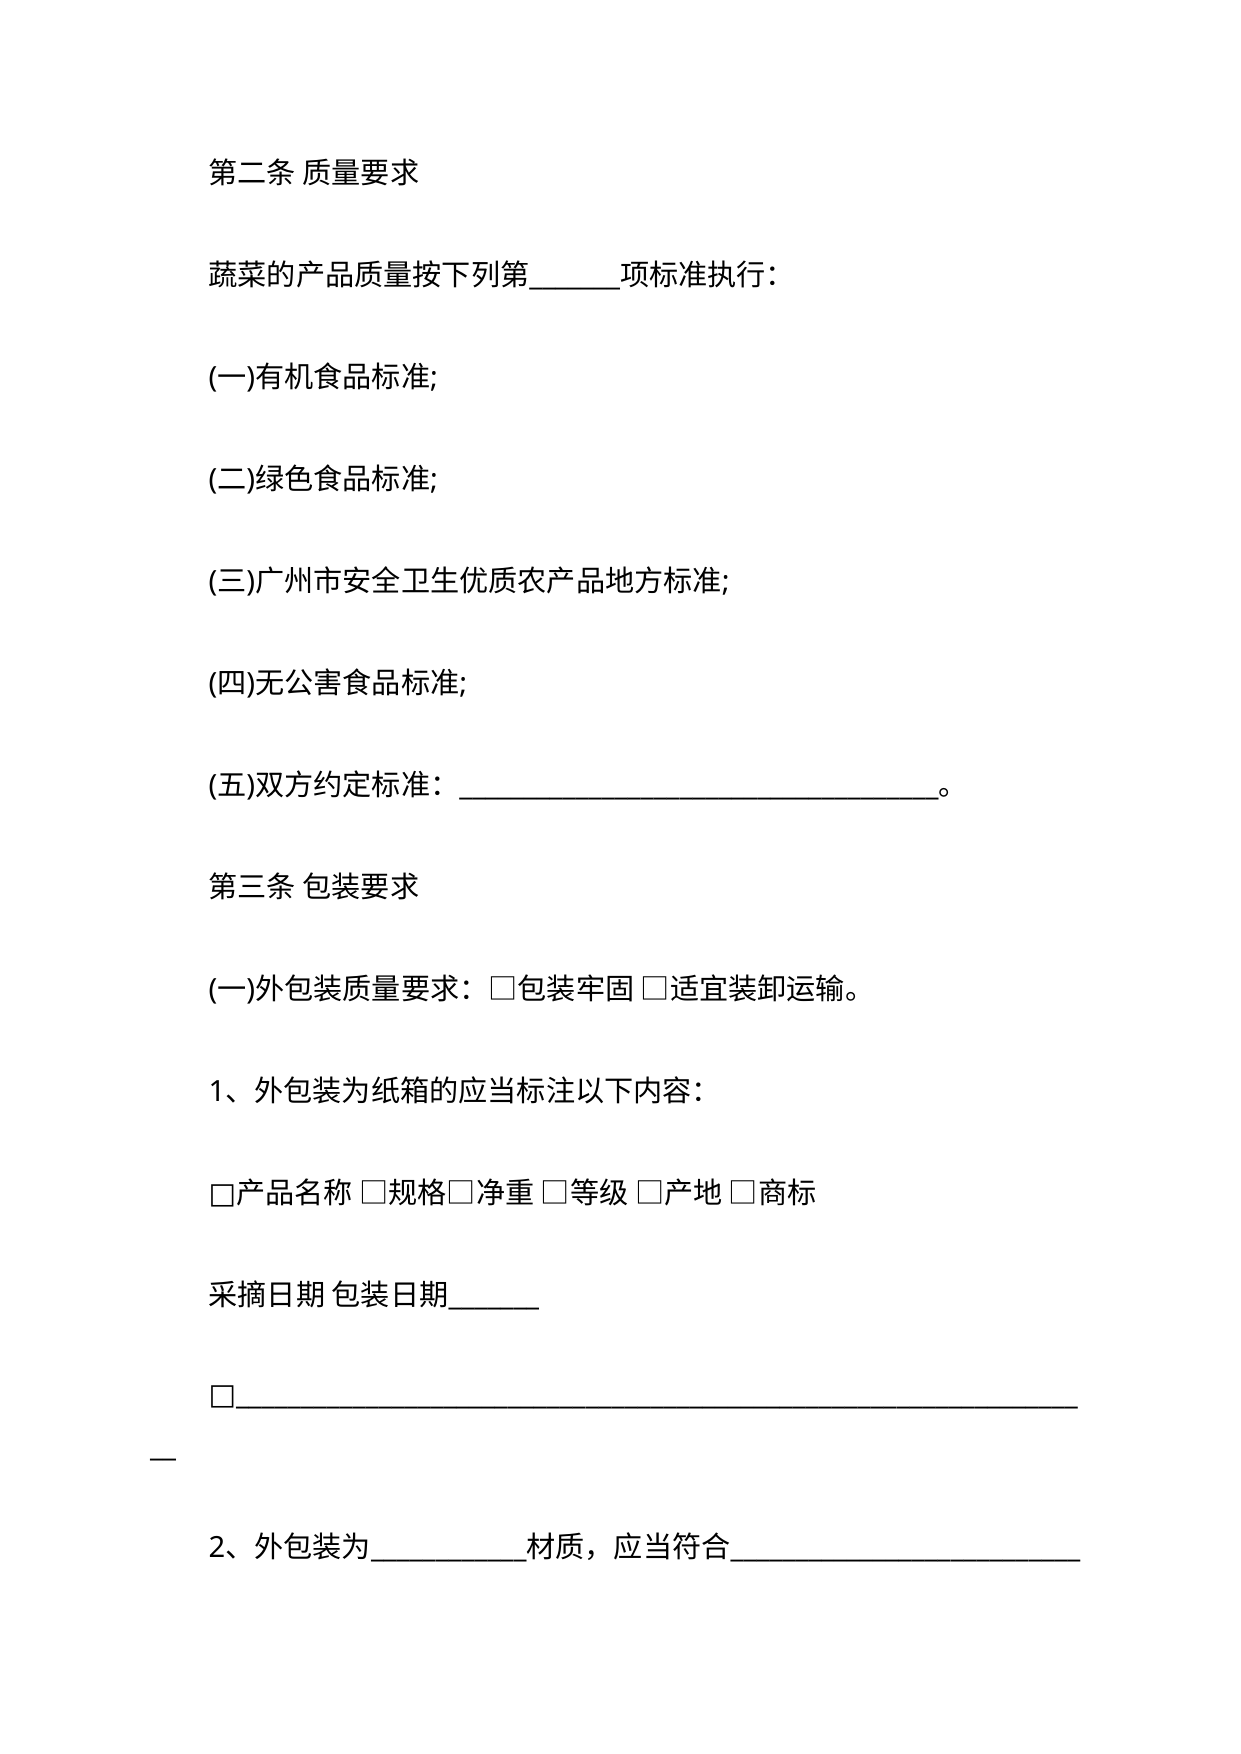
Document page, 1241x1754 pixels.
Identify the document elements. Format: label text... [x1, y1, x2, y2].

text 采摘日期 包装日期_______ [150, 1271, 1090, 1314]
text (一)有机食品标准; [150, 354, 1090, 396]
text (三)广州市安全卫生优质农产品地方标准; [150, 558, 1090, 600]
text (二)绿色食品标准; [150, 456, 1090, 498]
text □产品名称 □规格□净重 □等级 □产地 □商标 [150, 1169, 1090, 1212]
text 第二条 质量要求 [150, 150, 1090, 192]
text (五)双方约定标准：_____________________________________。 [150, 762, 1090, 804]
text 蔬菜的产品质量按下列第_______项标准执行： [150, 252, 1090, 294]
text 第三条 包装要求 [150, 864, 1090, 906]
text 1、外包装为纸箱的应当标注以下内容： [150, 1067, 1090, 1110]
text (一)外包装质量要求：□包装牢固 □适宜装卸运输。 [150, 965, 1090, 1008]
text □___________________________________________________________________ [150, 1373, 1090, 1464]
text (四)无公害食品标准; [150, 660, 1090, 702]
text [150, 1523, 1090, 1566]
